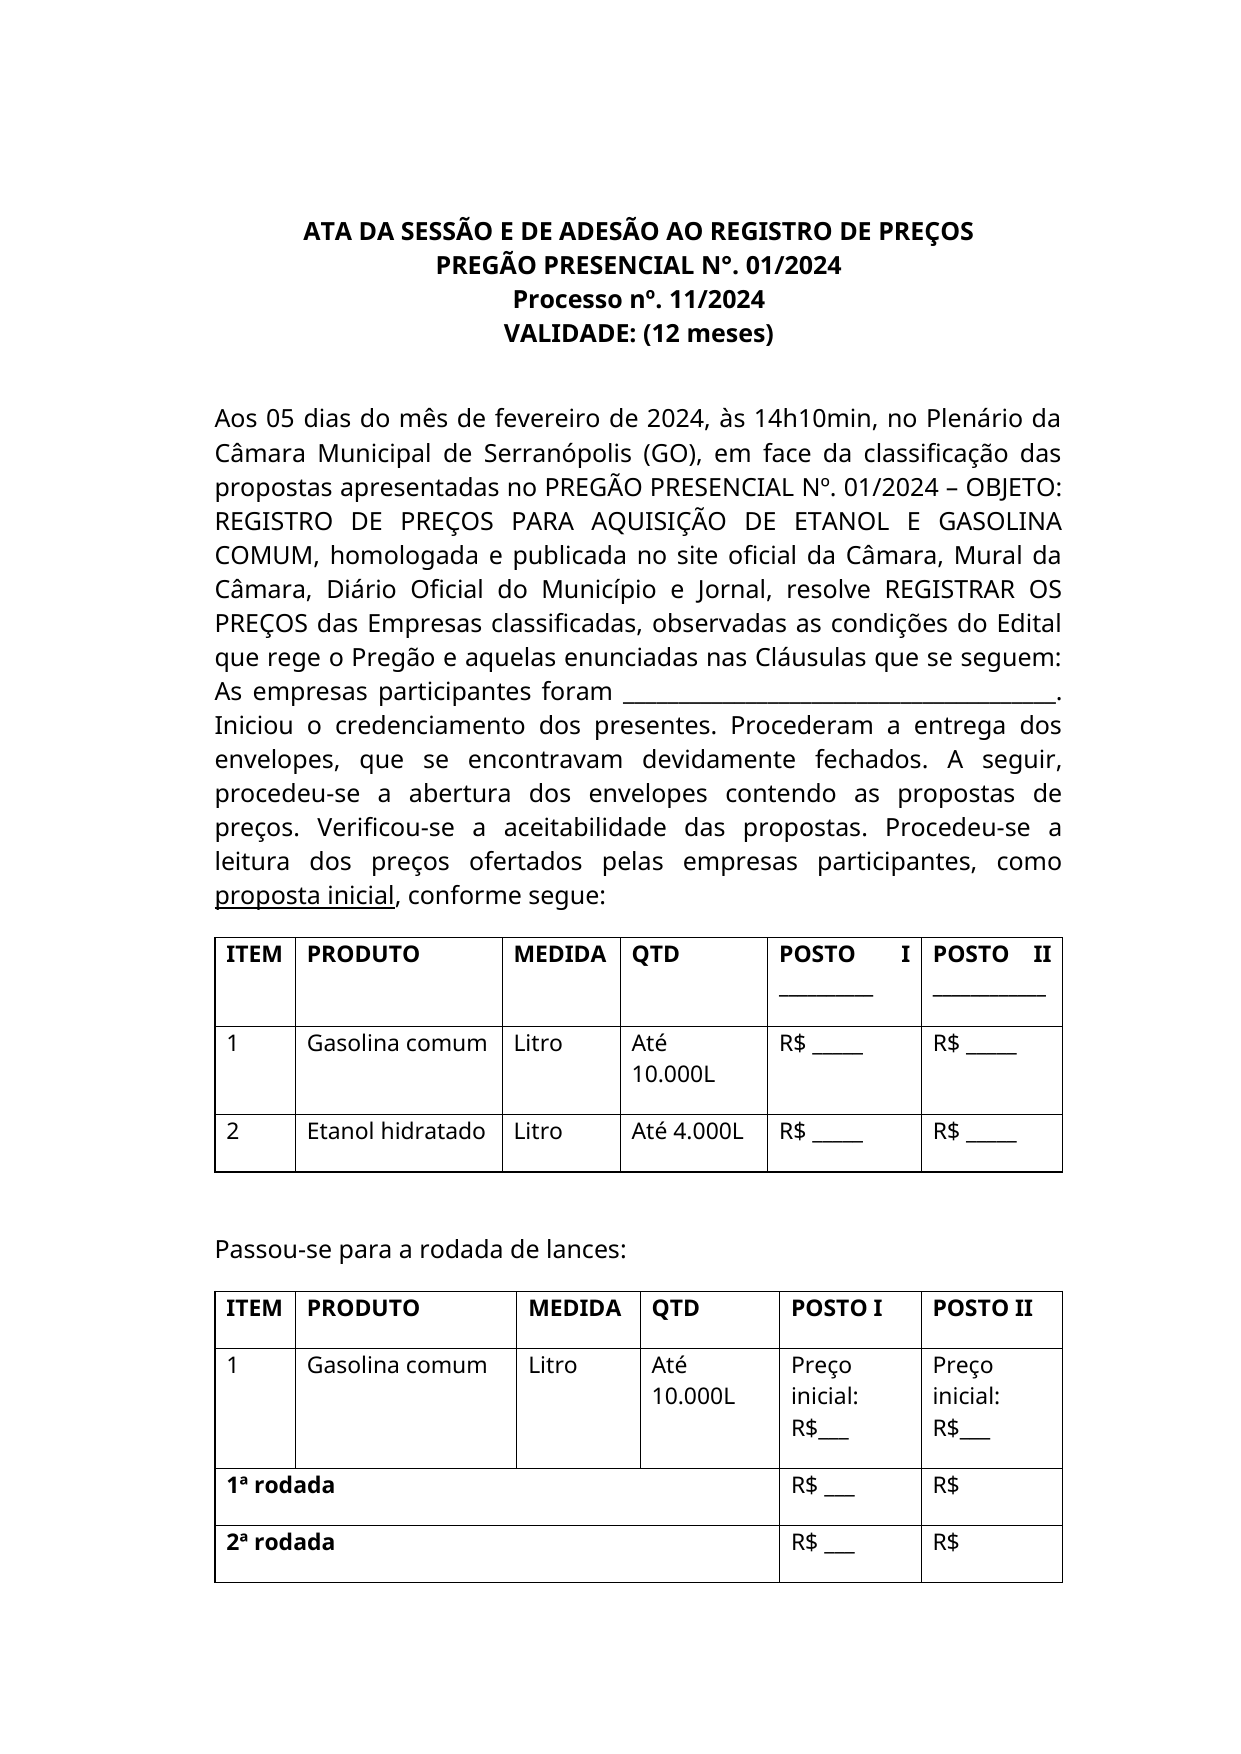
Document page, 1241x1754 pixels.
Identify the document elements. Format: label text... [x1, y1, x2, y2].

table_cell Litro [517, 1349, 640, 1468]
table_cell 1ª rodada [216, 1469, 779, 1525]
table_header POSTO II ____________ [922, 938, 1062, 1026]
table_header QTD [641, 1292, 779, 1348]
table_cell Litro [503, 1115, 620, 1171]
table_cell Gasolina comum [296, 1027, 502, 1114]
table_cell Até 10.000L [621, 1027, 767, 1114]
table_header MEDIDA [517, 1292, 640, 1348]
text ATA DA SESSÃO E DE ADESÃO AO REGISTRO DE PREÇOS [214, 214, 1063, 248]
table_cell R$ _____ [768, 1115, 921, 1171]
table_cell R$ [922, 1526, 1062, 1582]
table_cell Preço inicial: R$___ [922, 1349, 1062, 1468]
table_cell R$ ___ [780, 1526, 921, 1582]
table_cell Até 4.000L [621, 1115, 767, 1171]
table_cell 2ª rodada [216, 1526, 779, 1582]
table_cell R$ _____ [922, 1115, 1062, 1171]
table_cell Etanol hidratado [296, 1115, 502, 1171]
text Passou-se para a rodada de lances: [214, 1232, 1063, 1266]
table_cell Preço inicial: R$___ [780, 1349, 921, 1468]
table_header PRODUTO [296, 938, 502, 1026]
table_cell R$ _____ [768, 1027, 921, 1114]
table_cell R$ [922, 1469, 1062, 1525]
table_cell Litro [503, 1027, 620, 1114]
table_cell R$ ___ [780, 1469, 921, 1525]
text Processo nº. 11/2024 [214, 282, 1063, 316]
table_cell 2 [216, 1115, 295, 1171]
table_header POSTO II [922, 1292, 1062, 1348]
table_header ITEM [216, 938, 295, 1026]
table_header MEDIDA [503, 938, 620, 1026]
table_cell 1 [216, 1349, 295, 1468]
table_cell Até 10.000L [641, 1349, 779, 1468]
table_header ITEM [216, 1292, 295, 1348]
text Aos 05 dias do mês de fevereiro de 2024, às 14h10min, no Plenário da Câmara Municipal de Serranópolis (GO), em face da classificação das propostas apresentadas no PREGÃO PRESENCIAL Nº. 01/2024 – OBJETO: REGISTRO DE PREÇOS PARA AQUISIÇÃO DE ETANOL E GASOLINA COMUM, homologada e publicada no site oficial da Câmara, Mural da Câmara, Diário Oficial do Município e Jornal, resolve REGISTRAR OS PREÇOS das Empresas classificadas, observadas as condições do Edital que rege o Pregão e aquelas enunciadas nas Cláusulas que se seguem: As empresas participantes foram _______________________________________. Iniciou o credenciamento dos presentes. Procederam a entrega dos envelopes, que se encontravam devidamente fechados. A seguir, procedeu-se a abertura dos envelopes contendo as propostas de preços. Verificou-se a aceitabilidade das propostas. Procedeu-se a leitura dos preços ofertados pelas empresas participantes, como proposta inicial, conforme segue: [214, 401, 1063, 912]
text VALIDADE: (12 meses) [214, 316, 1063, 350]
text PREGÃO PRESENCIAL N°. 01/2024 [214, 248, 1063, 282]
table_header POSTO I __________ [768, 938, 921, 1026]
table_header PRODUTO [296, 1292, 516, 1348]
table_cell Gasolina comum [296, 1349, 516, 1468]
table_cell 1 [216, 1027, 295, 1114]
table_cell R$ _____ [922, 1027, 1062, 1114]
table_header POSTO I [780, 1292, 921, 1348]
table_header QTD [621, 938, 767, 1026]
